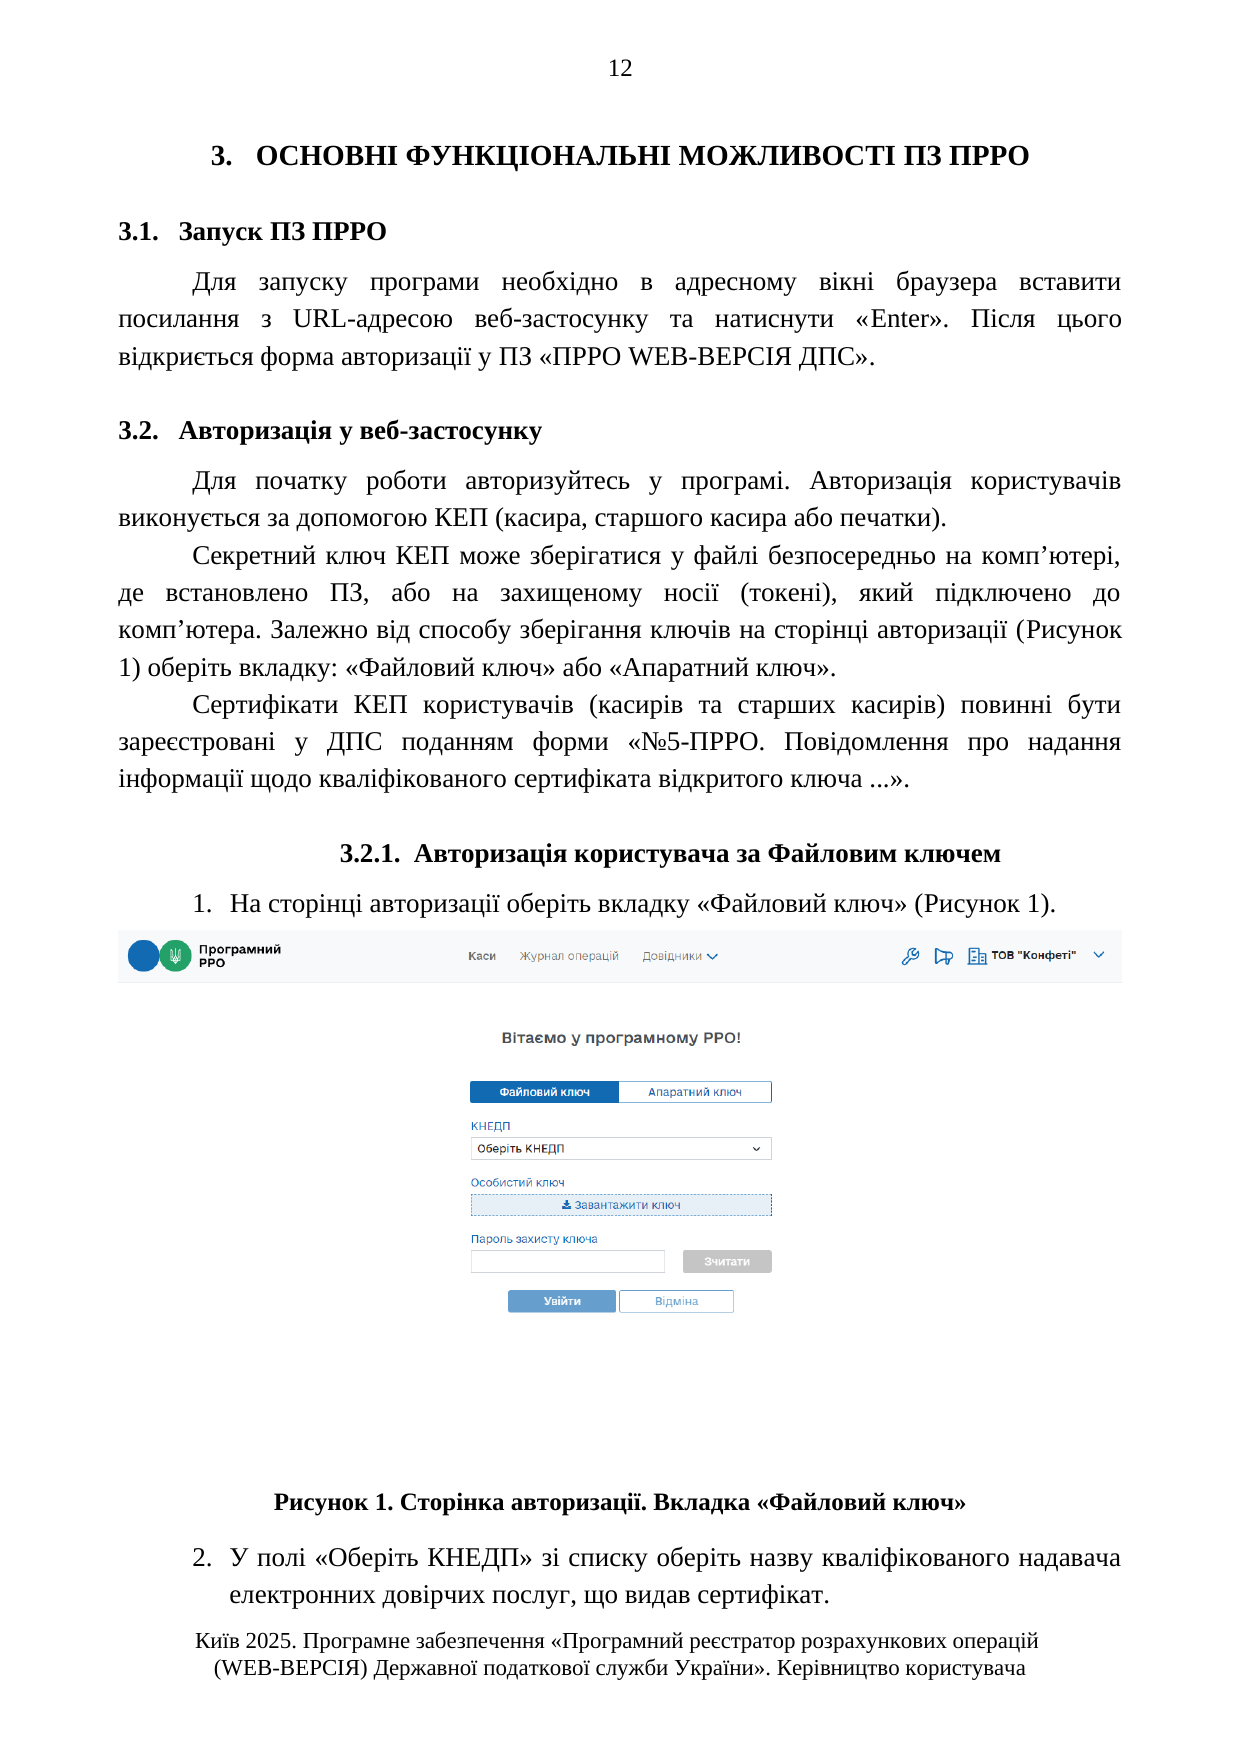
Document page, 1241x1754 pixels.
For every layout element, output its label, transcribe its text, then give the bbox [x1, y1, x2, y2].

text Для запуску програми необхідно в адресному вікні браузера вставити посилання з URL-адресою веб-застосунку та натиснути «Enter». Після цього відкриється форма авторизації у ПЗ «ПРРО WEB-ВЕРСІЯ ДПС». [118, 265, 1122, 371]
subtitle Запуск ПЗ ПРРО [118, 215, 1122, 246]
text Для початку роботи авторизуйтесь у програмі. Авторизація користувачів виконується за допомогою КЕП (касира, старшого касира або печатки). [118, 464, 1122, 533]
subtitle ОСНОВНІ ФУНКЦІОНАЛЬНІ МОЖЛИВОСТІ ПЗ ПРРО [118, 138, 1122, 171]
text Сертифікати КЕП користувачів (касирів та старших касирів) повинні бути зареєстровані у ДПС поданням форми «№5-ПРРО. Повідомлення про надання інформації щодо кваліфікованого сертифіката відкритого ключа ...». [118, 688, 1122, 794]
subtitle Авторизація користувача за Файловим ключем [266, 837, 1122, 868]
list У полі «Оберіть КНЕДП» зі списку оберіть назву кваліфікованого надавача електронних довірчих послуг, що видав сертифікат. [192, 1541, 1122, 1610]
text Секретний ключ КЕП може зберігатися у файлі безпосередньо на комп’ютері, де встановлено ПЗ, або на захищеному носії (токені), який підключено до комп’ютера. Залежно від способу зберігання ключів на сторінці авторизації (Рисунок 1) оберіть вкладку: «Файловий ключ» або «Апаратний ключ». [118, 539, 1122, 682]
text Рисунок 1. Сторінка авторизації. Вкладка «Файловий ключ» [118, 1487, 1122, 1516]
picture [118, 930, 1123, 1475]
subtitle Авторизація у веб-застосунку [118, 414, 1122, 446]
list На сторінці авторизації оберіть вкладку «Файловий ключ» (Рисунок 1). [192, 887, 1122, 918]
